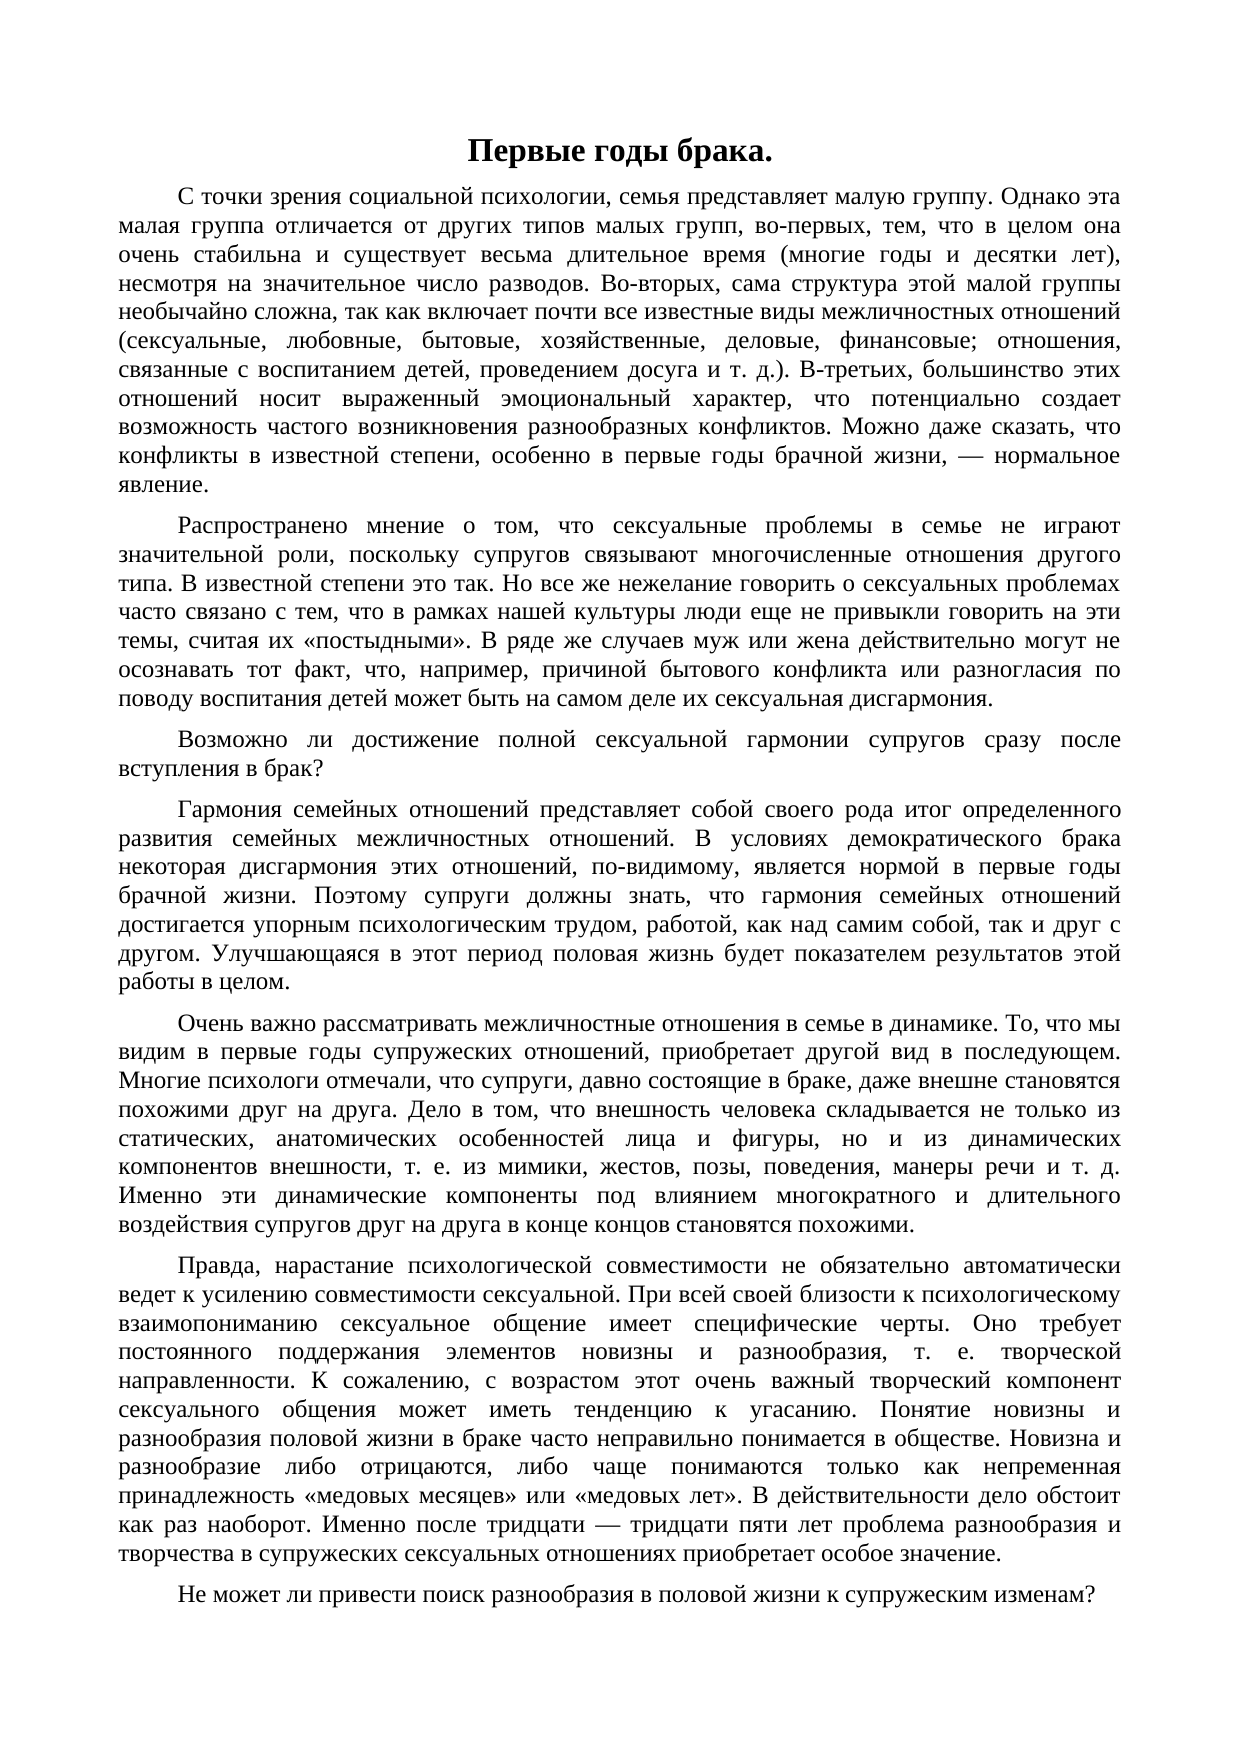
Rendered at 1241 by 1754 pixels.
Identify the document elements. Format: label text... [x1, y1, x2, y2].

text Очень важно рассматривать межличностные отношения в семье в динамике. То, что мы видим в первые годы супружеских отношений, приобретает другой вид в последующем. Многие психологи отмечали, что супруги, давно состоящие в браке, даже внешне становятся похожими друг на друга. Дело в том, что внешность человека складывается не только из статических, анатомических особенностей лица и фигуры, но и из динамических компонентов внешности, т. е. из мимики, жестов, позы, поведения, манеры речи и т. д. Именно эти динамические компоненты под влиянием многократного и длительного воздействия супругов друг на друга в конце концов становятся похожими. [118, 1008, 1122, 1238]
text Не может ли привести поиск разнообразия в половой жизни к супружеским изменам? [118, 1579, 1122, 1608]
text Первые годы брака. [118, 131, 1122, 169]
text Правда, нарастание психологической совместимости не обязательно автоматически ведет к усилению совместимости сексуальной. При всей своей близости к психологическому взаимопониманию сексуальное общение имеет специфические черты. Оно требует постоянного поддержания элементов новизны и разнообразия, т. е. творческой направленности. К сожалению, с возрастом этот очень важный творческий компонент сексуального общения может иметь тенденцию к угасанию. Понятие новизны и разнообразия половой жизни в браке часто неправильно понимается в обществе. Новизна и разнообразие либо отрицаются, либо чаще понимаются только как непременная принадлежность «медовых месяцев» или «медовых лет». В действительности дело обстоит как раз наоборот. Именно после тридцати — тридцати пяти лет проблема разнообразия и творчества в супружеских сексуальных отношениях приобретает особое значение. [118, 1250, 1122, 1566]
text Гармония семейных отношений представляет собой своего рода итог определенного развития семейных межличностных отношений. В условиях демократического брака некоторая дисгармония этих отношений, по-видимому, является нормой в первые годы брачной жизни. Поэтому супруги должны знать, что гармония семейных отношений достигается упорным психологическим трудом, работой, как над самим собой, так и друг с другом. Улучшающаяся в этот период половая жизнь будет показателем результатов этой работы в целом. [118, 794, 1122, 995]
text Возможно ли достижение полной сексуальной гармонии супругов сразу после вступления в брак? [118, 724, 1122, 781]
text С точки зрения социальной психологии, семья представляет малую группу. Однако эта малая группа отличается от других типов малых групп, во-первых, тем, что в целом она очень стабильна и существует весьма длительное время (многие годы и десятки лет), несмотря на значительное число разводов. Во-вторых, сама структура этой малой группы необычайно сложна, так как включает почти все известные виды межличностных отношений (сексуальные, любовные, бытовые, хозяйственные, деловые, финансовые; отношения, связанные с воспитанием детей, проведением досуга и т. д.). В-третьих, большинство этих отношений носит выраженный эмоциональный характер, что потенциально создает возможность частого возникновения разнообразных конфликтов. Можно даже сказать, что конфликты в известной степени, особенно в первые годы брачной жизни, — нормальное явление. [118, 181, 1122, 498]
text Распространено мнение о том, что сексуальные проблемы в семье не играют значительной роли, поскольку супругов связывают многочисленные отношения другого типа. В известной степени это так. Но все же нежелание говорить о сексуальных проблемах часто связано с тем, что в рамках нашей культуры люди еще не привыкли говорить на эти темы, считая их «постыдными». В ряде же случаев муж или жена действительно могут не осознавать тот факт, что, например, причиной бытового конфликта или разногласия по поводу воспитания детей может быть на самом деле их сексуальная дисгармония. [118, 510, 1122, 711]
